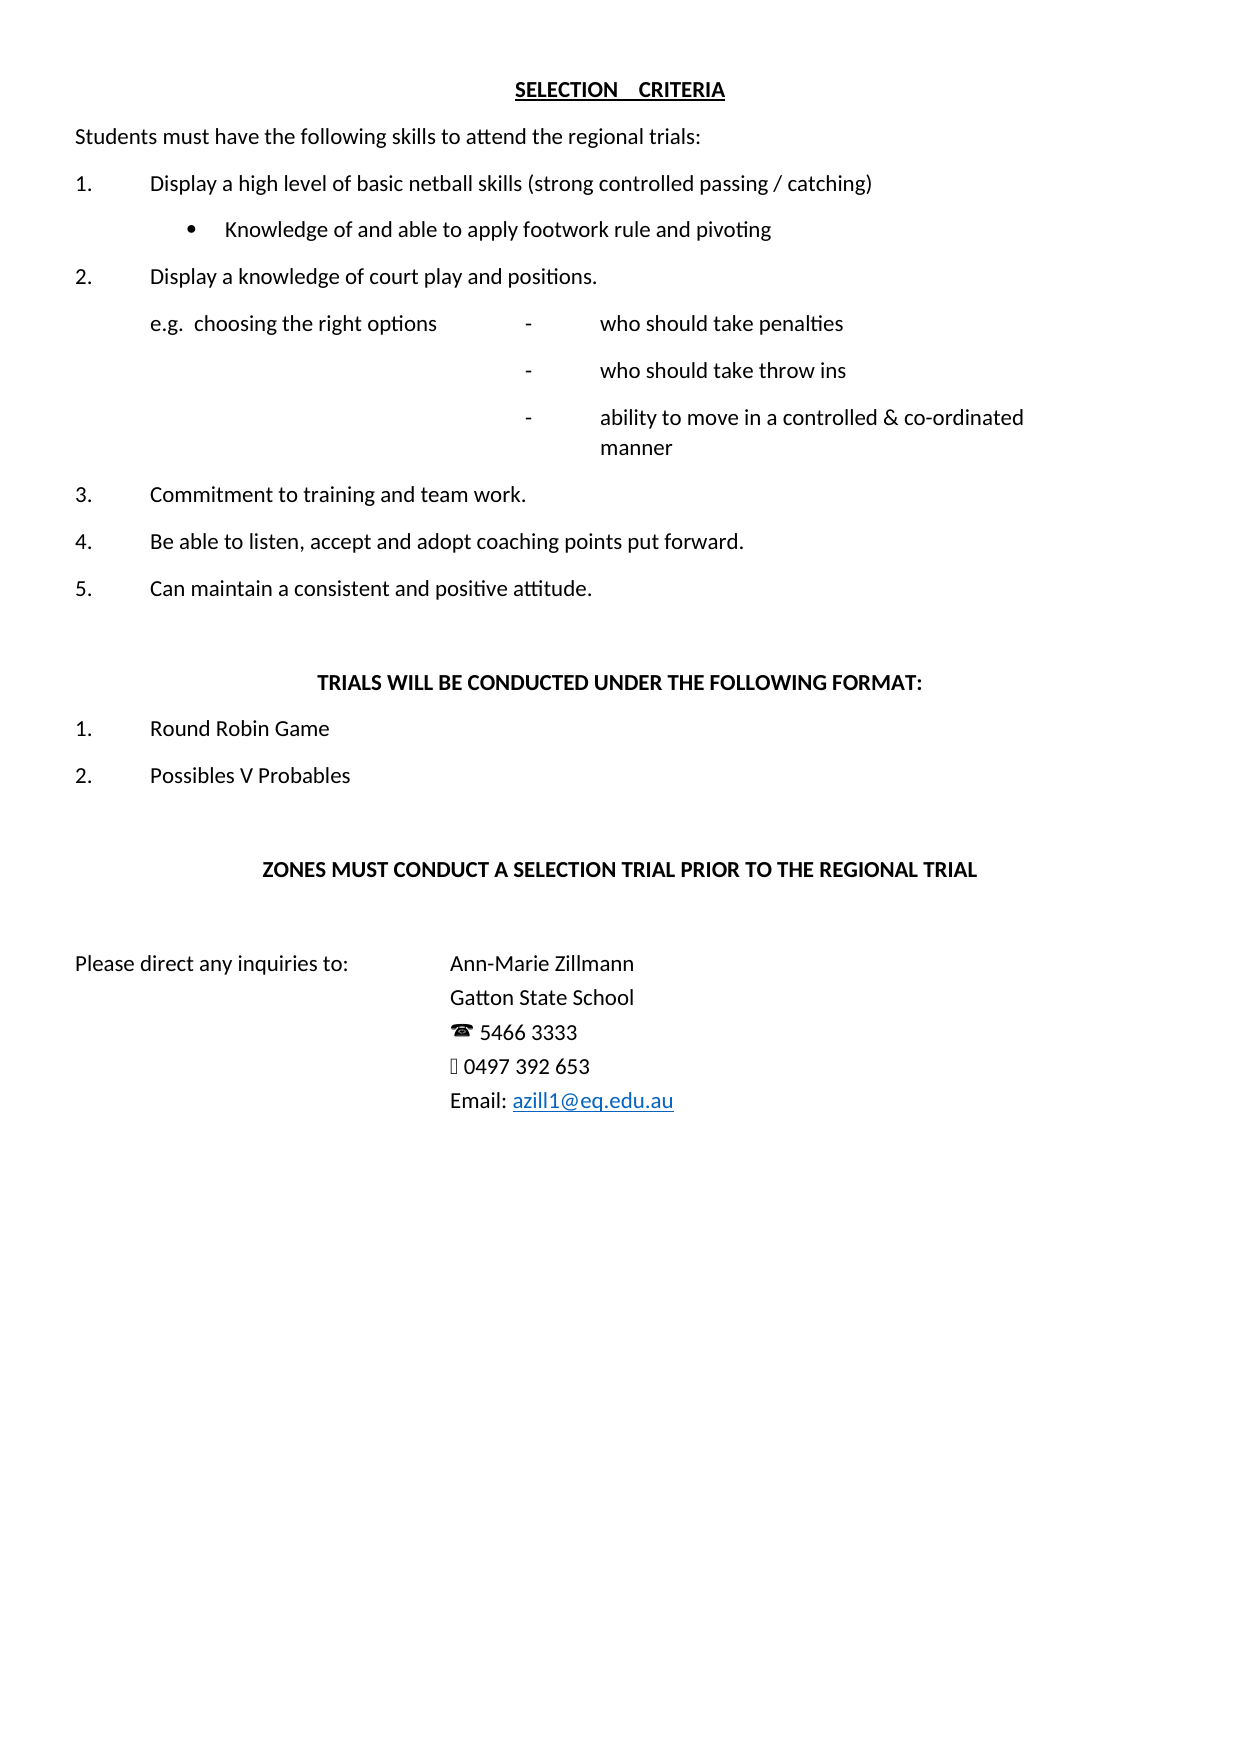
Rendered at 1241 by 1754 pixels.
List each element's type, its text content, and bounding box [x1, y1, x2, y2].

text 3. Commitment to training and team work. [75, 480, 1165, 508]
text - ability to move in a controlled & co-ordinated manner [75, 403, 1165, 461]
text 1. Round Robin Game [75, 714, 1165, 743]
text 0497 392 653 [450, 1052, 1165, 1080]
text ZONES MUST CONDUCT A SELECTION TRIAL PRIOR TO THE REGIONAL TRIAL [75, 855, 1165, 883]
text 5466 3333 [375, 1018, 1165, 1046]
text Gatton State School [375, 983, 1165, 1011]
text Email: azill1@eq.edu.au [375, 1086, 1165, 1114]
text - who should take throw ins [75, 356, 1165, 384]
text SELECTION CRITERIA [75, 75, 1165, 103]
text 2. Possibles V Probables [75, 761, 1165, 789]
text 1. Display a high level of basic netball skills (strong controlled passing / catching) [75, 169, 1165, 197]
text 5. Can maintain a consistent and positive attitude. [75, 574, 1165, 602]
text Please direct any inquiries to: Ann-Marie Zillmann [75, 949, 1165, 977]
list Knowledge of and able to apply footwork rule and pivoting [187, 216, 1165, 244]
text 2. Display a knowledge of court play and positions. [75, 262, 1165, 291]
text Students must have the following skills to attend the regional trials: [75, 122, 1165, 150]
text 4. Be able to listen, accept and adopt coaching points put forward. [75, 527, 1165, 555]
text e.g. choosing the right options - who should take penalties [75, 309, 1165, 337]
text TRIALS WILL BE CONDUCTED UNDER THE FOLLOWING FORMAT: [75, 668, 1165, 696]
